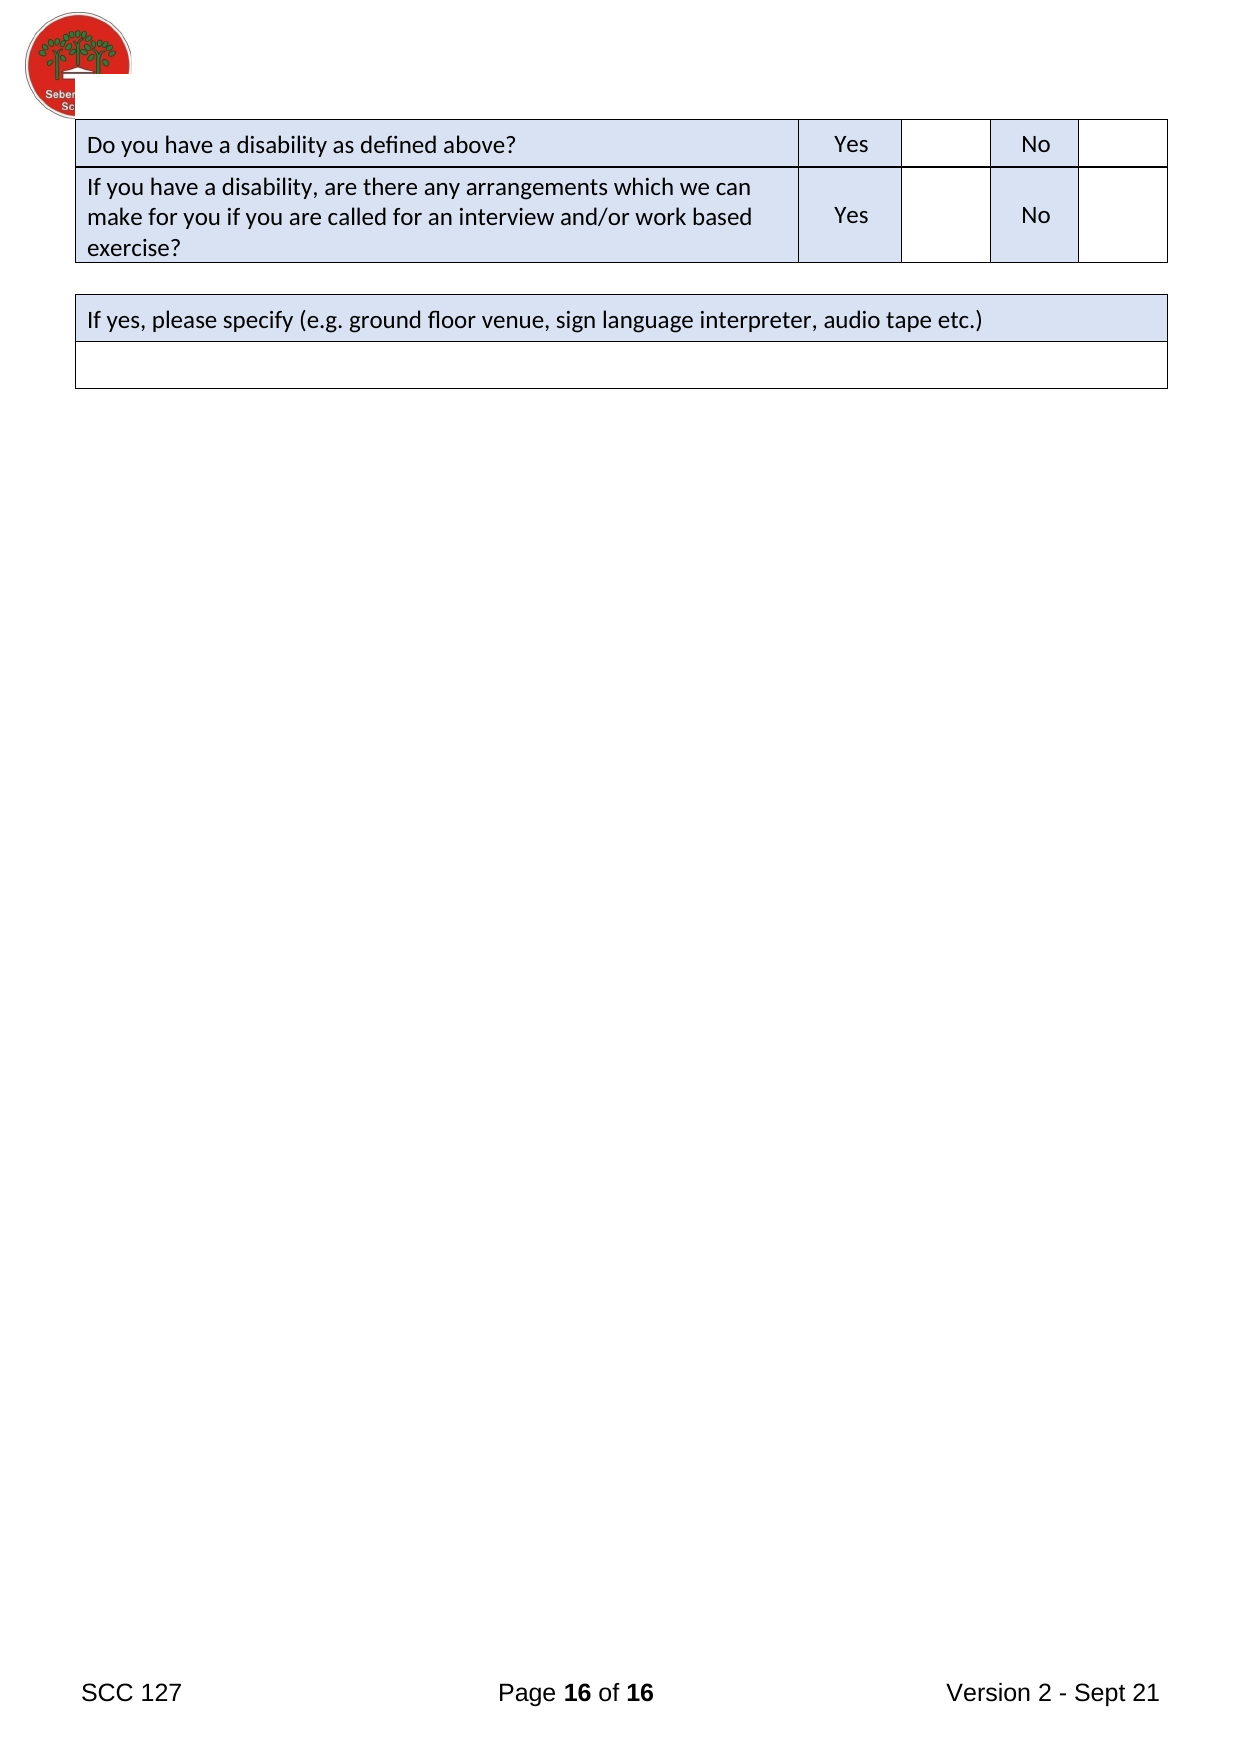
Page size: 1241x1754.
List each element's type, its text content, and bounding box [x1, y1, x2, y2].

table_cell No [991, 168, 1078, 262]
table_header Do you have a disability as defined above? [76, 120, 798, 166]
table_cell [1079, 168, 1167, 262]
table_header No [991, 120, 1078, 166]
table_cell If you have a disability, are there any arrangements which we can make for you if you are called for an interview and/or work based exercise? [76, 168, 798, 262]
table_cell [902, 168, 990, 262]
table_header If yes, please specify (e.g. ground floor venue, sign language interpreter, audio tape etc.) [76, 295, 1167, 341]
table_header Yes [799, 120, 901, 166]
table_cell [76, 342, 1167, 388]
table_header [1079, 120, 1167, 166]
picture [25, 12, 132, 119]
table_header [902, 120, 990, 166]
table_cell Yes [799, 168, 901, 262]
